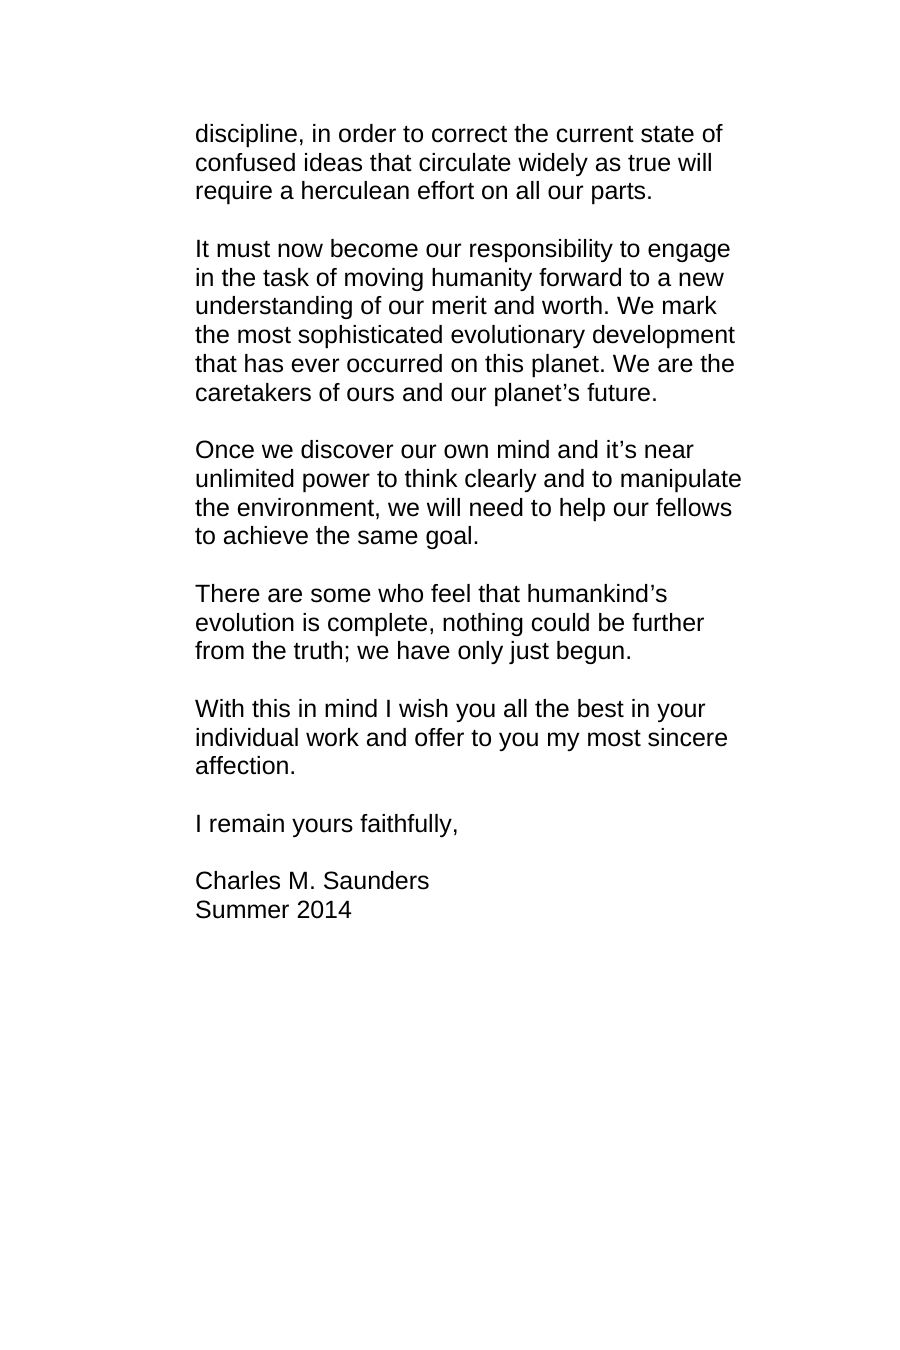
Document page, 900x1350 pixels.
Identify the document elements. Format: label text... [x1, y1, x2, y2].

text There are some who feel that humankind’s evolution is complete, nothing could be further from the truth; we have only just begun. [195, 579, 750, 665]
text With this in mind I wish you all the best in your individual work and offer to you my most sincere affection. [195, 694, 750, 780]
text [195, 119, 750, 205]
text I remain yours faithfully, [195, 809, 750, 837]
text Once we discover our own mind and it’s near unlimited power to think clearly and to manipulate the environment, we will need to help our fellows to achieve the same goal. [195, 435, 750, 550]
text Summer 2014 [195, 895, 750, 924]
text It must now become our responsibility to engage in the task of moving humanity forward to a new understanding of our merit and worth. We mark the most sophisticated evolutionary development that has ever occurred on this planet. We are the caretakers of ours and our planet’s future. [195, 234, 750, 406]
text Charles M. Saunders [195, 866, 750, 895]
